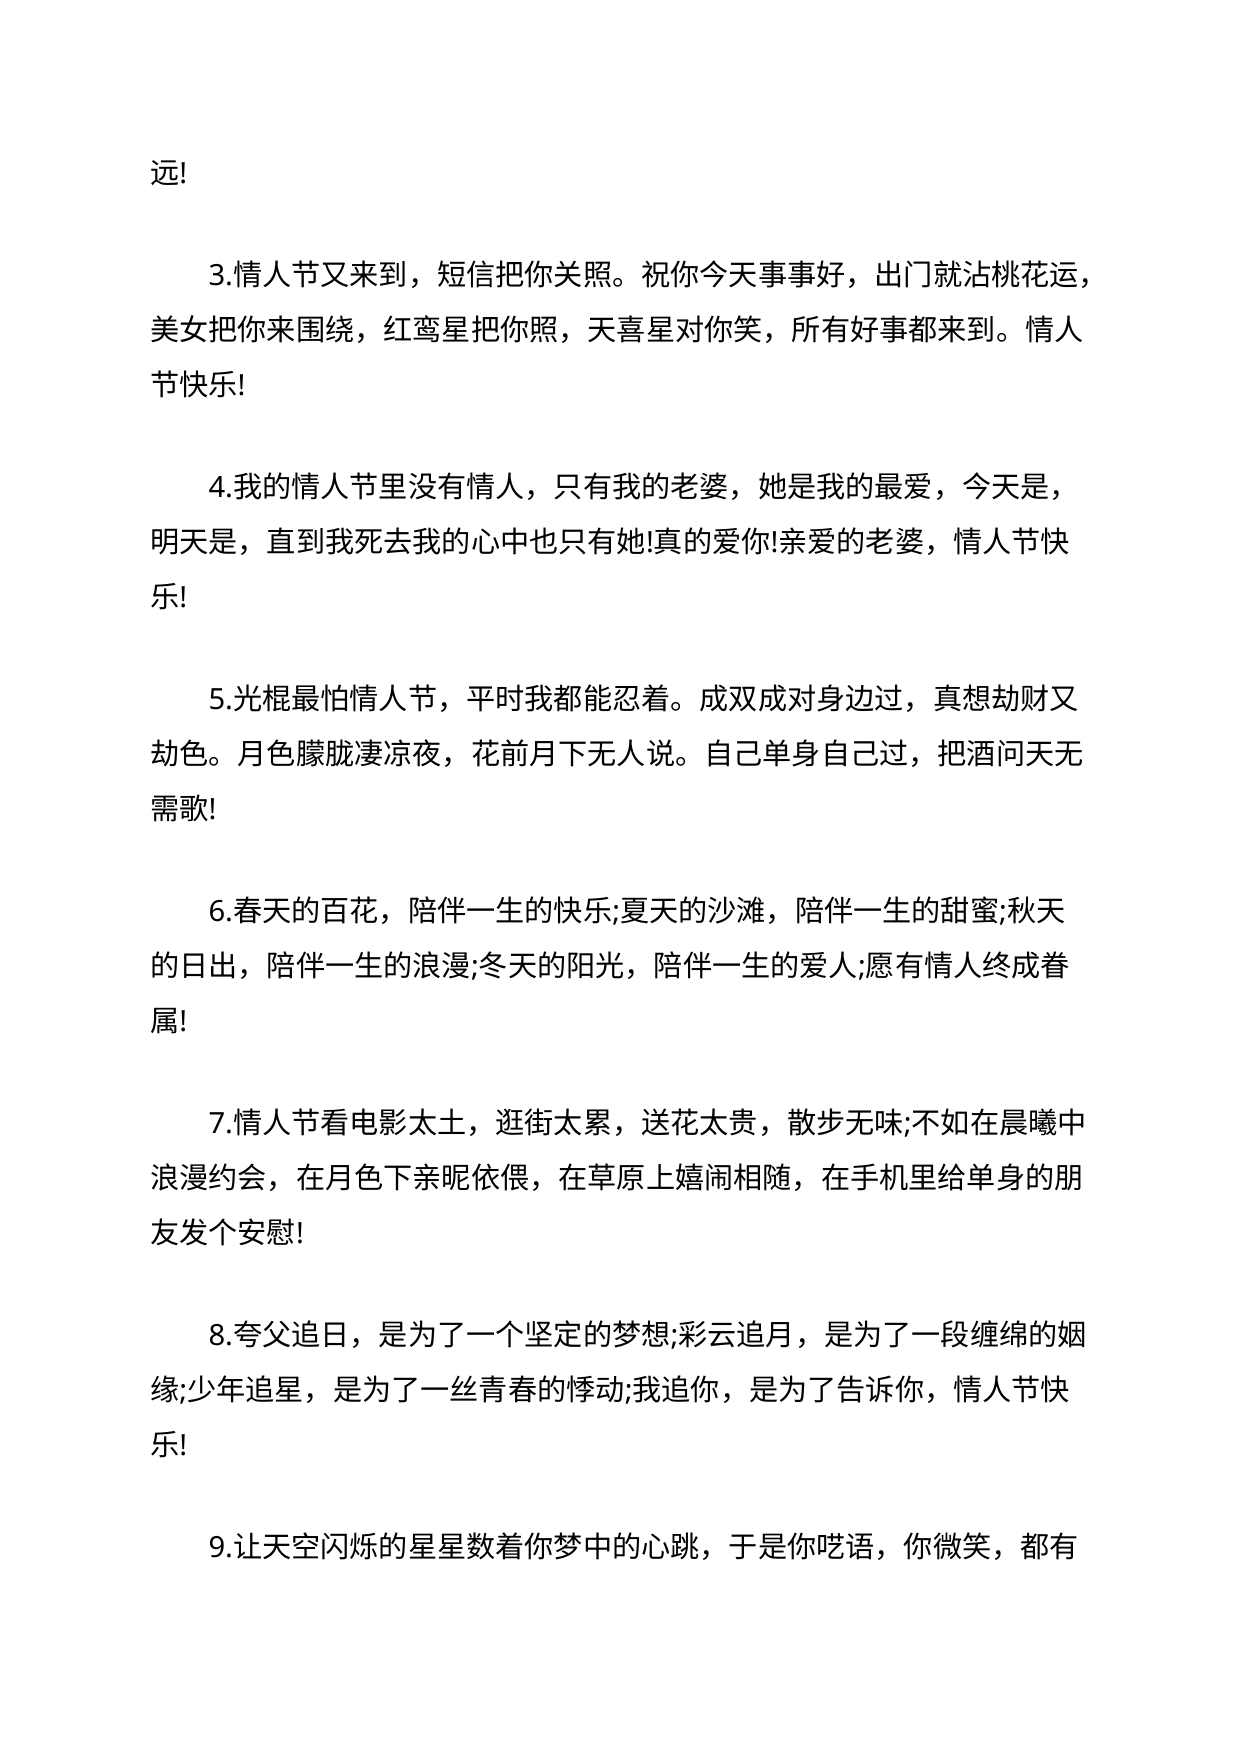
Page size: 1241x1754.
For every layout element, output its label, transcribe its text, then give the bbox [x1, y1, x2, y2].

text 3.情人节又来到，短信把你关照。祝你今天事事好，出门就沾桃花运，美女把你来围绕，红鸾星把你照，天喜星对你笑，所有好事都来到。情人节快乐! [150, 252, 1090, 404]
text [150, 1523, 1090, 1566]
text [150, 150, 1090, 192]
text 4.我的情人节里没有情人，只有我的老婆，她是我的最爱，今天是，明天是，直到我死去我的心中也只有她!真的爱你!亲爱的老婆，情人节快乐! [150, 464, 1090, 616]
text 5.光棍最怕情人节，平时我都能忍着。成双成对身边过，真想劫财又劫色。月色朦胧凄凉夜，花前月下无人说。自己单身自己过，把酒问天无需歌! [150, 676, 1090, 828]
text 8.夸父追日，是为了一个坚定的梦想;彩云追月，是为了一段缠绵的姻缘;少年追星，是为了一丝青春的悸动;我追你，是为了告诉你，情人节快乐! [150, 1312, 1090, 1464]
text 7.情人节看电影太土，逛街太累，送花太贵，散步无味;不如在晨曦中浪漫约会，在月色下亲昵依偎，在草原上嬉闹相随，在手机里给单身的朋友发个安慰! [150, 1100, 1090, 1252]
text 6.春天的百花，陪伴一生的快乐;夏天的沙滩，陪伴一生的甜蜜;秋天的日出，陪伴一生的浪漫;冬天的阳光，陪伴一生的爱人;愿有情人终成眷属! [150, 888, 1090, 1040]
